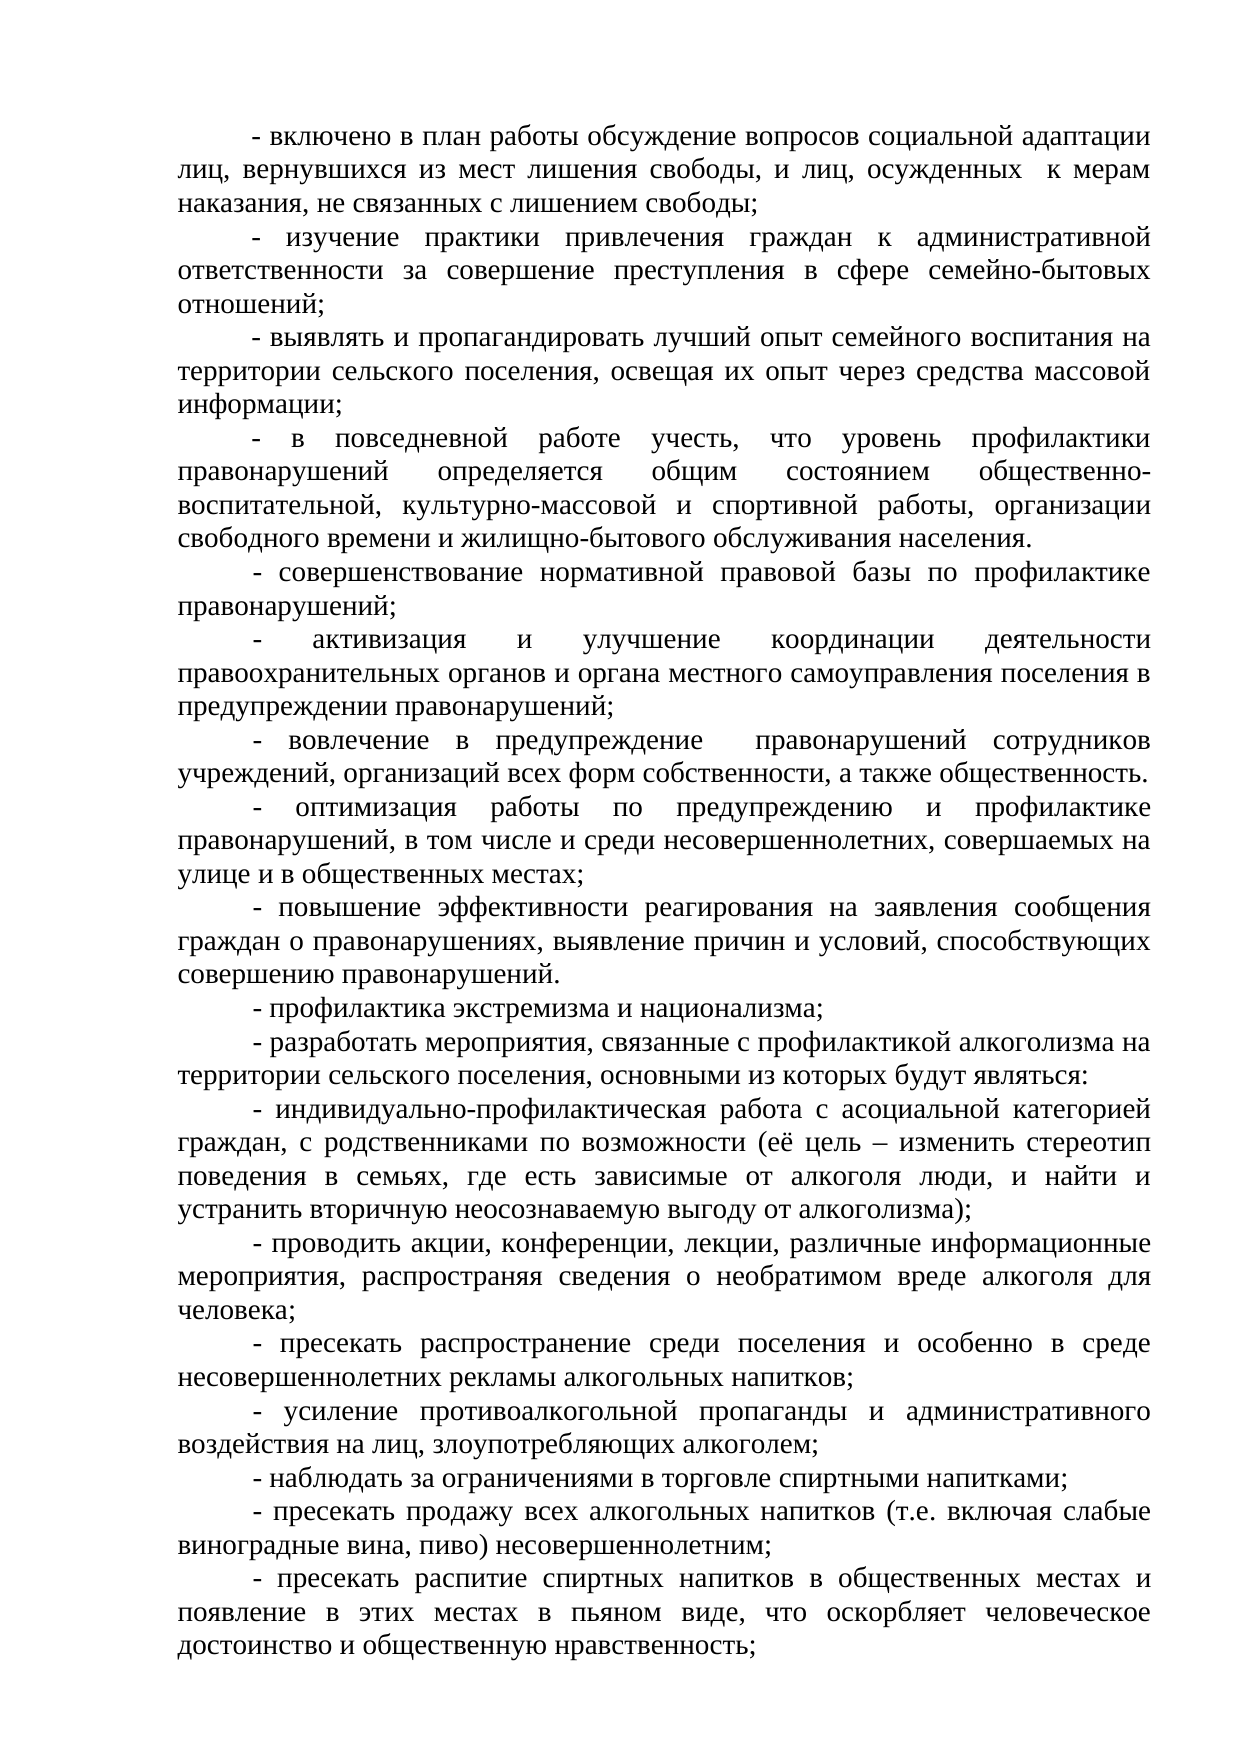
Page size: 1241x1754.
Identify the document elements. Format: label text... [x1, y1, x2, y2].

text - разработать мероприятия, связанные с профилактикой алкоголизма на территории сельского поселения, основными из которых будут являться: [177, 1024, 1152, 1091]
text - проводить акции, конференции, лекции, различные информационные мероприятия, распространяя сведения о необратимом вреде алкоголя для человека; [177, 1225, 1152, 1326]
text - включено в план работы обсуждение вопросов социальной адаптации лиц, вернувшихся из мест лишения свободы, и лиц, осужденных к мерам наказания, не связанных с лишением свободы; [177, 118, 1152, 219]
text - повышение эффективности реагирования на заявления сообщения граждан о правонарушениях, выявление причин и условий, способствующих совершению правонарушений. [177, 889, 1152, 990]
text - наблюдать за ограничениями в торговле спиртными напитками; [177, 1460, 1152, 1493]
text - совершенствование нормативной правовой базы по профилактике правонарушений; [177, 554, 1152, 621]
text - вовлечение в предупреждение правонарушений сотрудников учреждений, организаций всех форм собственности, а также общественность. [177, 722, 1152, 789]
text - усиление противоалкогольной пропаганды и административного воздействия на лиц, злоупотребляющих алкоголем; [177, 1393, 1152, 1460]
text - оптимизация работы по предупреждению и профилактике правонарушений, в том числе и среди несовершеннолетних, совершаемых на улице и в общественных местах; [177, 789, 1152, 889]
text - пресекать распитие спиртных напитков в общественных местах и появление в этих местах в пьяном виде, что оскорбляет человеческое достоинство и общественную нравственность; [177, 1560, 1152, 1661]
text - в повседневной работе учесть, что уровень профилактики правонарушений определяется общим состоянием общественно-воспитательной, культурно-массовой и спортивной работы, организации свободного времени и жилищно-бытового обслуживания населения. [177, 420, 1152, 554]
text - индивидуально-профилактическая работа с асоциальной категорией граждан, с родственниками по возможности (её цель – изменить стереотип поведения в семьях, где есть зависимые от алкоголя люди, и найти и устранить вторичную неосознаваемую выгоду от алкоголизма); [177, 1091, 1152, 1225]
text - пресекать распространение среди поселения и особенно в среде несовершеннолетних рекламы алкогольных напитков; [177, 1326, 1152, 1393]
text - активизация и улучшение координации деятельности правоохранительных органов и органа местного самоуправления поселения в предупреждении правонарушений; [177, 621, 1152, 722]
text - пресекать продажу всех алкогольных напитков (т.е. включая слабые виноградные вина, пиво) несовершеннолетним; [177, 1493, 1152, 1560]
text - выявлять и пропагандировать лучший опыт семейного воспитания на территории сельского поселения, освещая их опыт через средства массовой информации; [177, 319, 1152, 420]
text - профилактика экстремизма и национализма; [177, 990, 1152, 1024]
text - изучение практики привлечения граждан к административной ответственности за совершение преступления в сфере семейно-бытовых отношений; [177, 219, 1152, 319]
